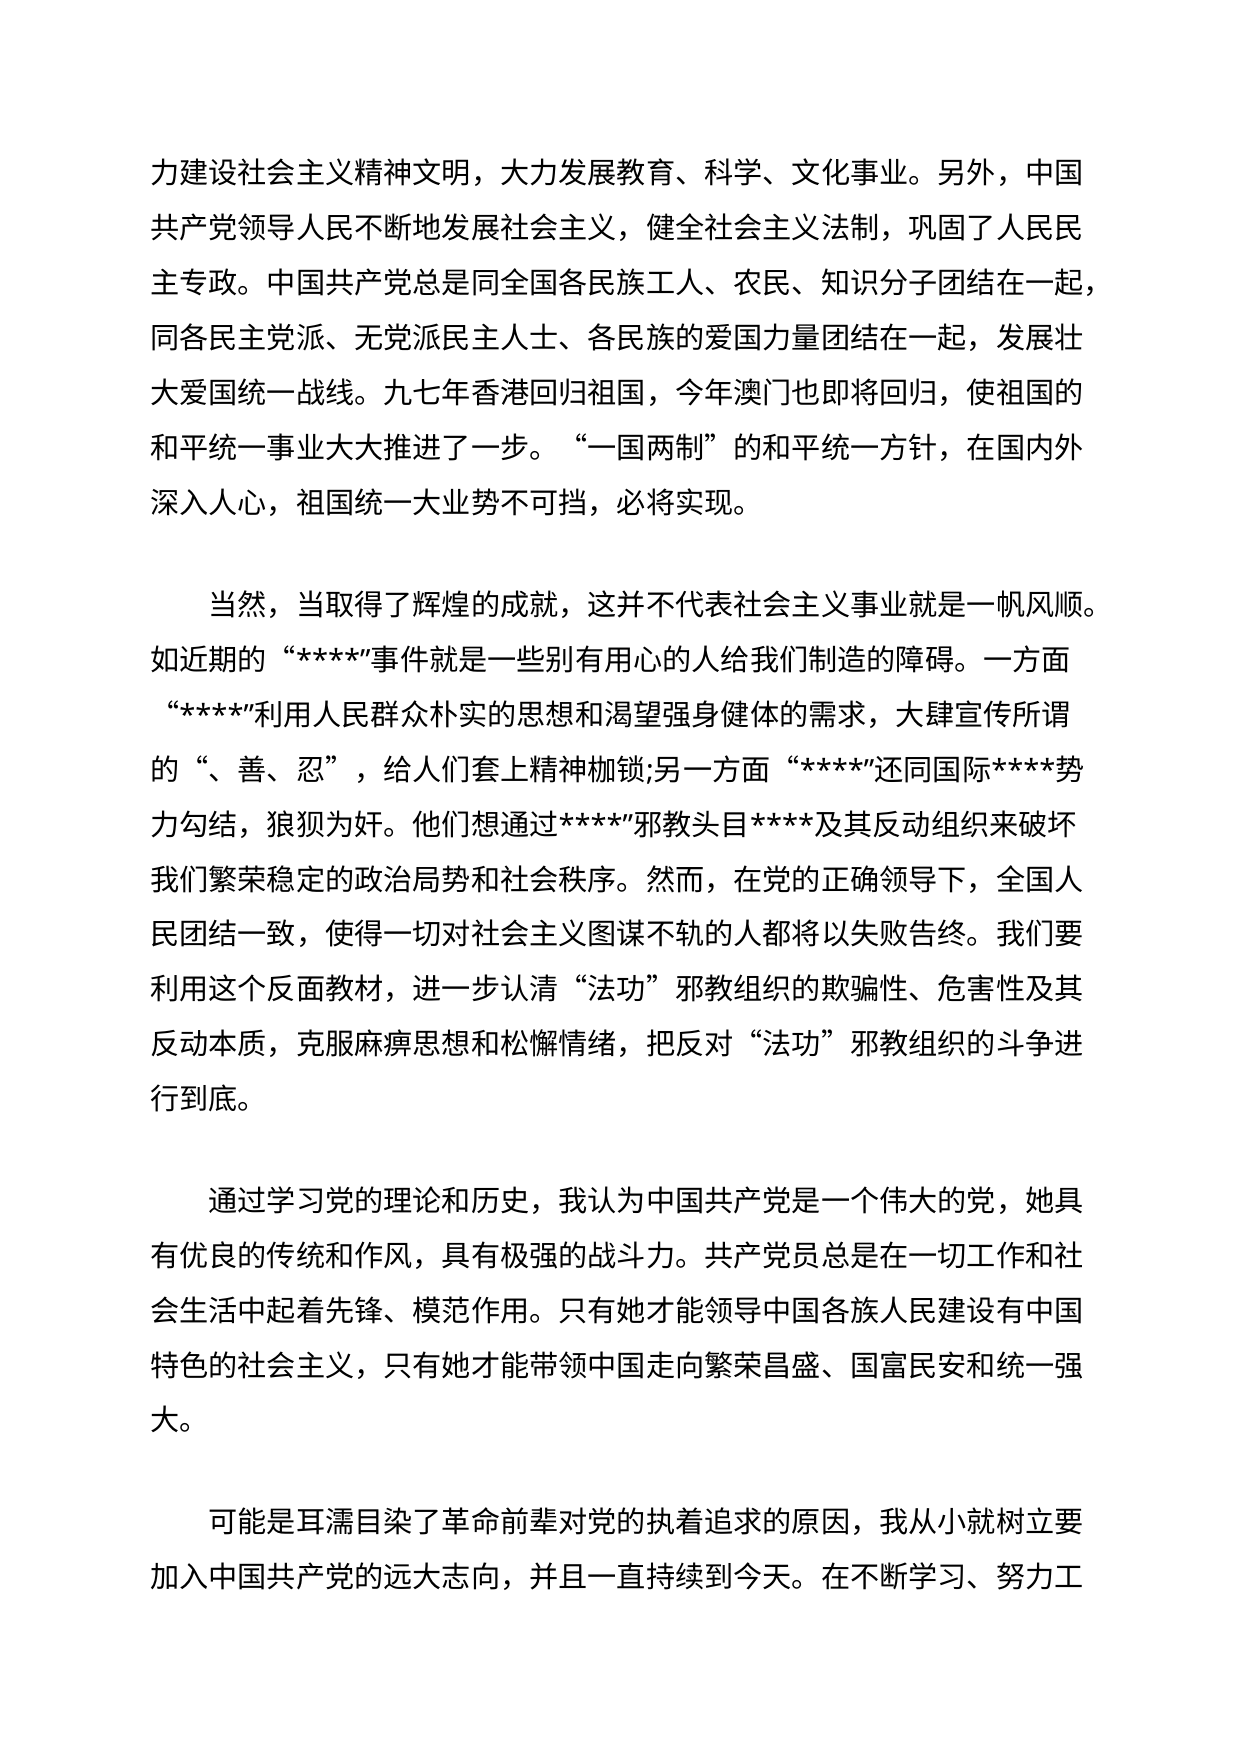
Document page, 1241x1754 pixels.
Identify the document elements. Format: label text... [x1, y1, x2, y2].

text 当然，当取得了辉煌的成就，这并不代表社会主义事业就是一帆风顺。如近期的“****”事件就是一些别有用心的人给我们制造的障碍。一方面“****”利用人民群众朴实的思想和渴望强身健体的需求，大肆宣传所谓的“、善、忍”，给人们套上精神枷锁;另一方面“****”还同国际****势力勾结，狼狈为奸。他们想通过****”邪教头目****及其反动组织来破坏我们繁荣稳定的政治局势和社会秩序。然而，在党的正确领导下，全国人民团结一致，使得一切对社会主义图谋不轨的人都将以失败告终。我们要利用这个反面教材，进一步认清“法功”邪教组织的欺骗性、危害性及其反动本质，克服麻痹思想和松懈情绪，把反对“法功”邪教组织的斗争进行到底。 [150, 581, 1090, 1118]
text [150, 1499, 1090, 1596]
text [150, 150, 1090, 522]
text 通过学习党的理论和历史，我认为中国共产党是一个伟大的党，她具有优良的传统和作风，具有极强的战斗力。共产党员总是在一切工作和社会生活中起着先锋、模范作用。只有她才能领导中国各族人民建设有中国特色的社会主义，只有她才能带领中国走向繁荣昌盛、国富民安和统一强大。 [150, 1177, 1090, 1439]
